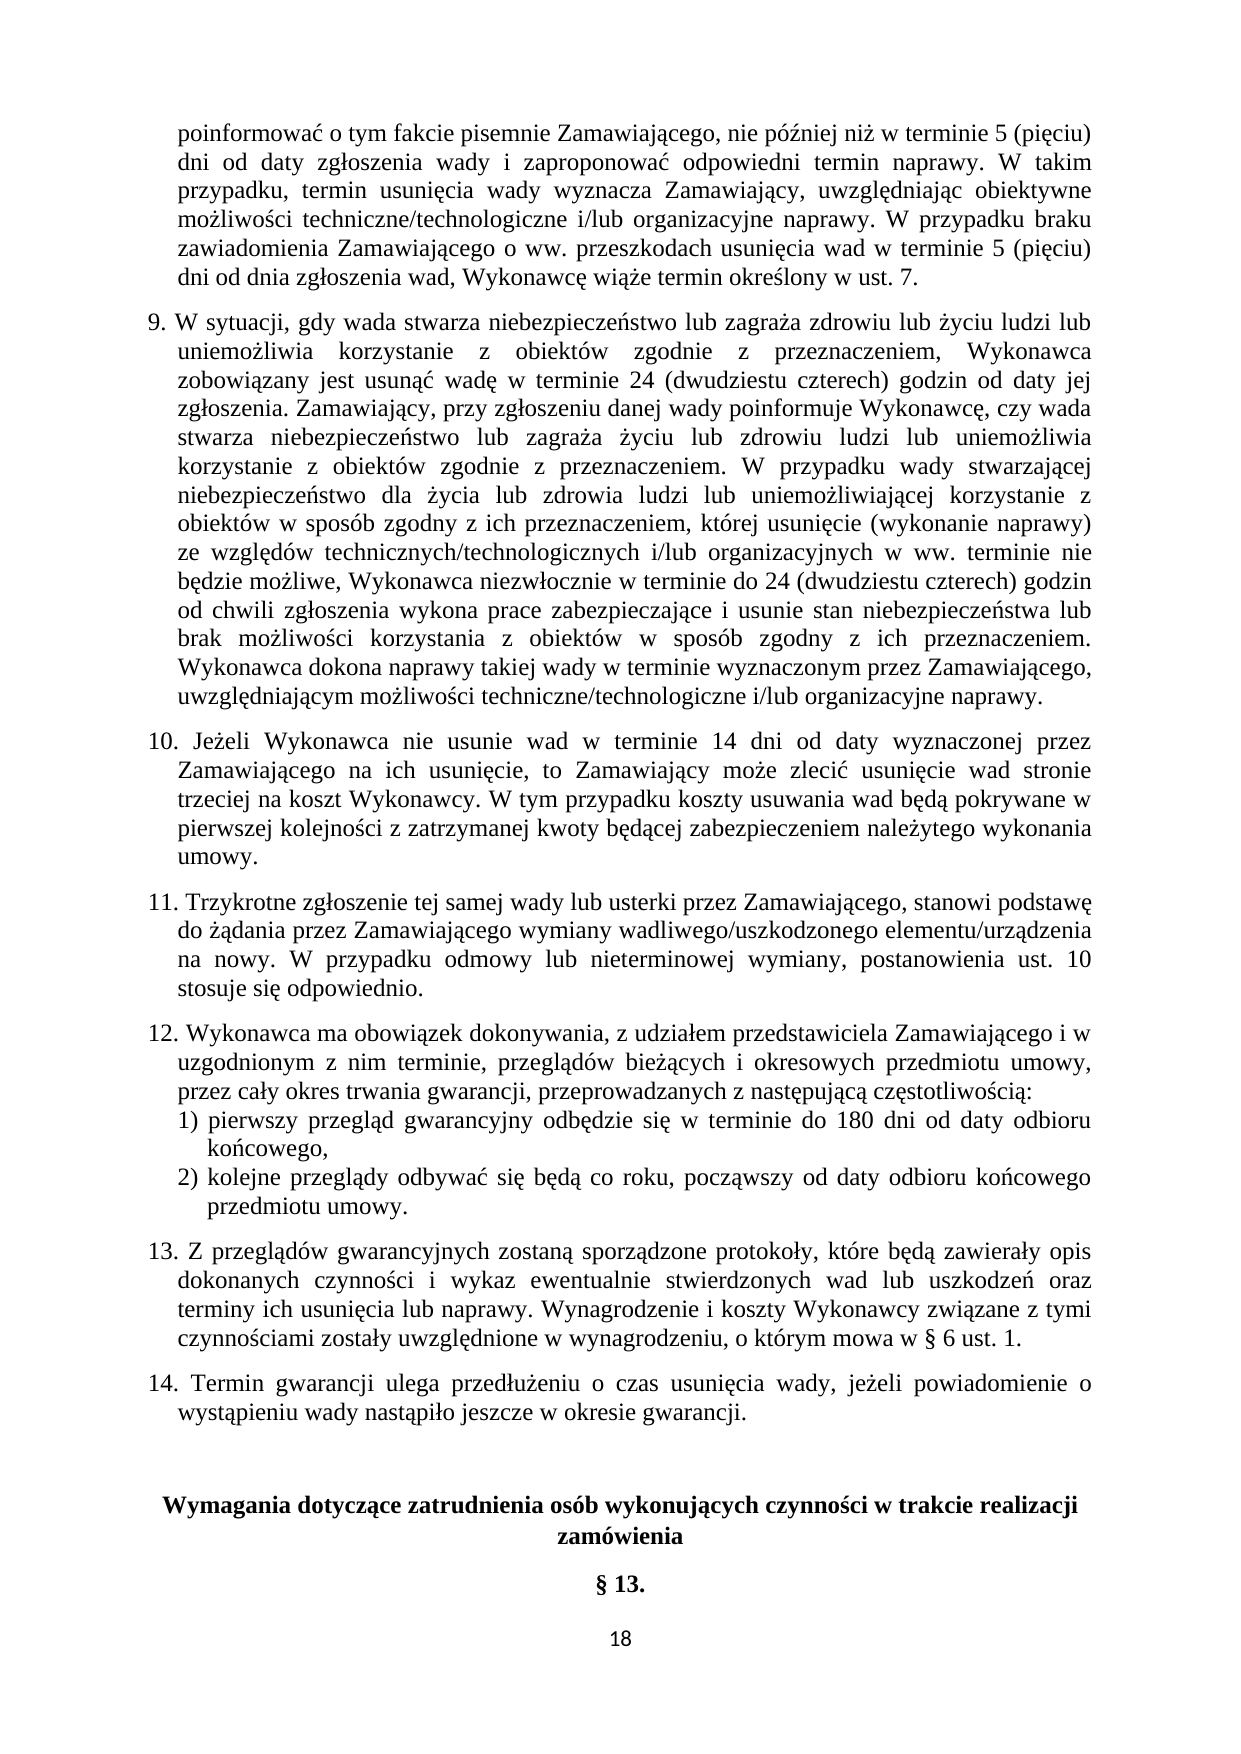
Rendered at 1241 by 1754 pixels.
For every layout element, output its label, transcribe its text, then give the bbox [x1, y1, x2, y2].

text 2) kolejne przeglądy odbywać się będą co roku, począwszy od daty odbioru końcowego przedmiotu umowy. [177, 1162, 1092, 1220]
text 9. W sytuacji, gdy wada stwarza niebezpieczeństwo lub zagraża zdrowiu lub życiu ludzi lub uniemożliwia korzystanie z obiektów zgodnie z przeznaczeniem, Wykonawca zobowiązany jest usunąć wadę w terminie 24 (dwudziestu czterech) godzin od daty jej zgłoszenia. Zamawiający, przy zgłoszeniu danej wady poinformuje Wykonawcę, czy wada stwarza niebezpieczeństwo lub zagraża życiu lub zdrowiu ludzi lub uniemożliwia korzystanie z obiektów zgodnie z przeznaczeniem. W przypadku wady stwarzającej niebezpieczeństwo dla życia lub zdrowia ludzi lub uniemożliwiającej korzystanie z obiektów w sposób zgodny z ich przeznaczeniem, której usunięcie (wykonanie naprawy) ze względów technicznych/technologicznych i/lub organizacyjnych w ww. terminie nie będzie możliwe, Wykonawca niezwłocznie w terminie do 24 (dwudziestu czterech) godzin od chwili zgłoszenia wykona prace zabezpieczające i usunie stan niebezpieczeństwa lub brak możliwości korzystania z obiektów w sposób zgodny z ich przeznaczeniem. Wykonawca dokona naprawy takiej wady w terminie wyznaczonym przez Zamawiającego, uwzględniającym możliwości techniczne/technologiczne i/lub organizacyjne naprawy. [148, 307, 1092, 710]
text 11. Trzykrotne zgłoszenie tej samej wady lub usterki przez Zamawiającego, stanowi podstawę do żądania przez Zamawiającego wymiany wadliwego/uszkodzonego elementu/urządzenia na nowy. W przypadku odmowy lub nieterminowej wymiany, postanowienia ust. 10 stosuje się odpowiednio. [148, 887, 1092, 1002]
text Wymagania dotyczące zatrudnienia osób wykonujących czynności w trakcie realizacji zamówienia [148, 1490, 1092, 1550]
text § 13. [148, 1569, 1092, 1597]
text 13. Z przeglądów gwarancyjnych zostaną sporządzone protokoły, które będą zawierały opis dokonanych czynności i wykaz ewentualnie stwierdzonych wad lub uszkodzeń oraz terminy ich usunięcia lub naprawy. Wynagrodzenie i koszty Wykonawcy związane z tymi czynnościami zostały uwzględnione w wynagrodzeniu, o którym mowa w § 6 ust. 1. [148, 1236, 1092, 1351]
text 10. Jeżeli Wykonawca nie usunie wad w terminie 14 dni od daty wyznaczonej przez Zamawiającego na ich usunięcie, to Zamawiający może zlecić usunięcie wad stronie trzeciej na koszt Wykonawcy. W tym przypadku koszty usuwania wad będą pokrywane w pierwszej kolejności z zatrzymanej kwoty będącej zabezpieczeniem należytego wykonania umowy. [148, 726, 1092, 870]
text 1) pierwszy przegląd gwarancyjny odbędzie się w terminie do 180 dni od daty odbioru końcowego, [177, 1105, 1092, 1162]
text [148, 118, 1092, 291]
text 12. Wykonawca ma obowiązek dokonywania, z udziałem przedstawiciela Zamawiającego i w uzgodnionym z nim terminie, przeglądów bieżących i okresowych przedmiotu umowy, przez cały okres trwania gwarancji, przeprowadzanych z następującą częstotliwością: [148, 1018, 1092, 1105]
text 14. Termin gwarancji ulega przedłużeniu o czas usunięcia wady, jeżeli powiadomienie o wystąpieniu wady nastąpiło jeszcze w okresie gwarancji. [148, 1368, 1092, 1426]
